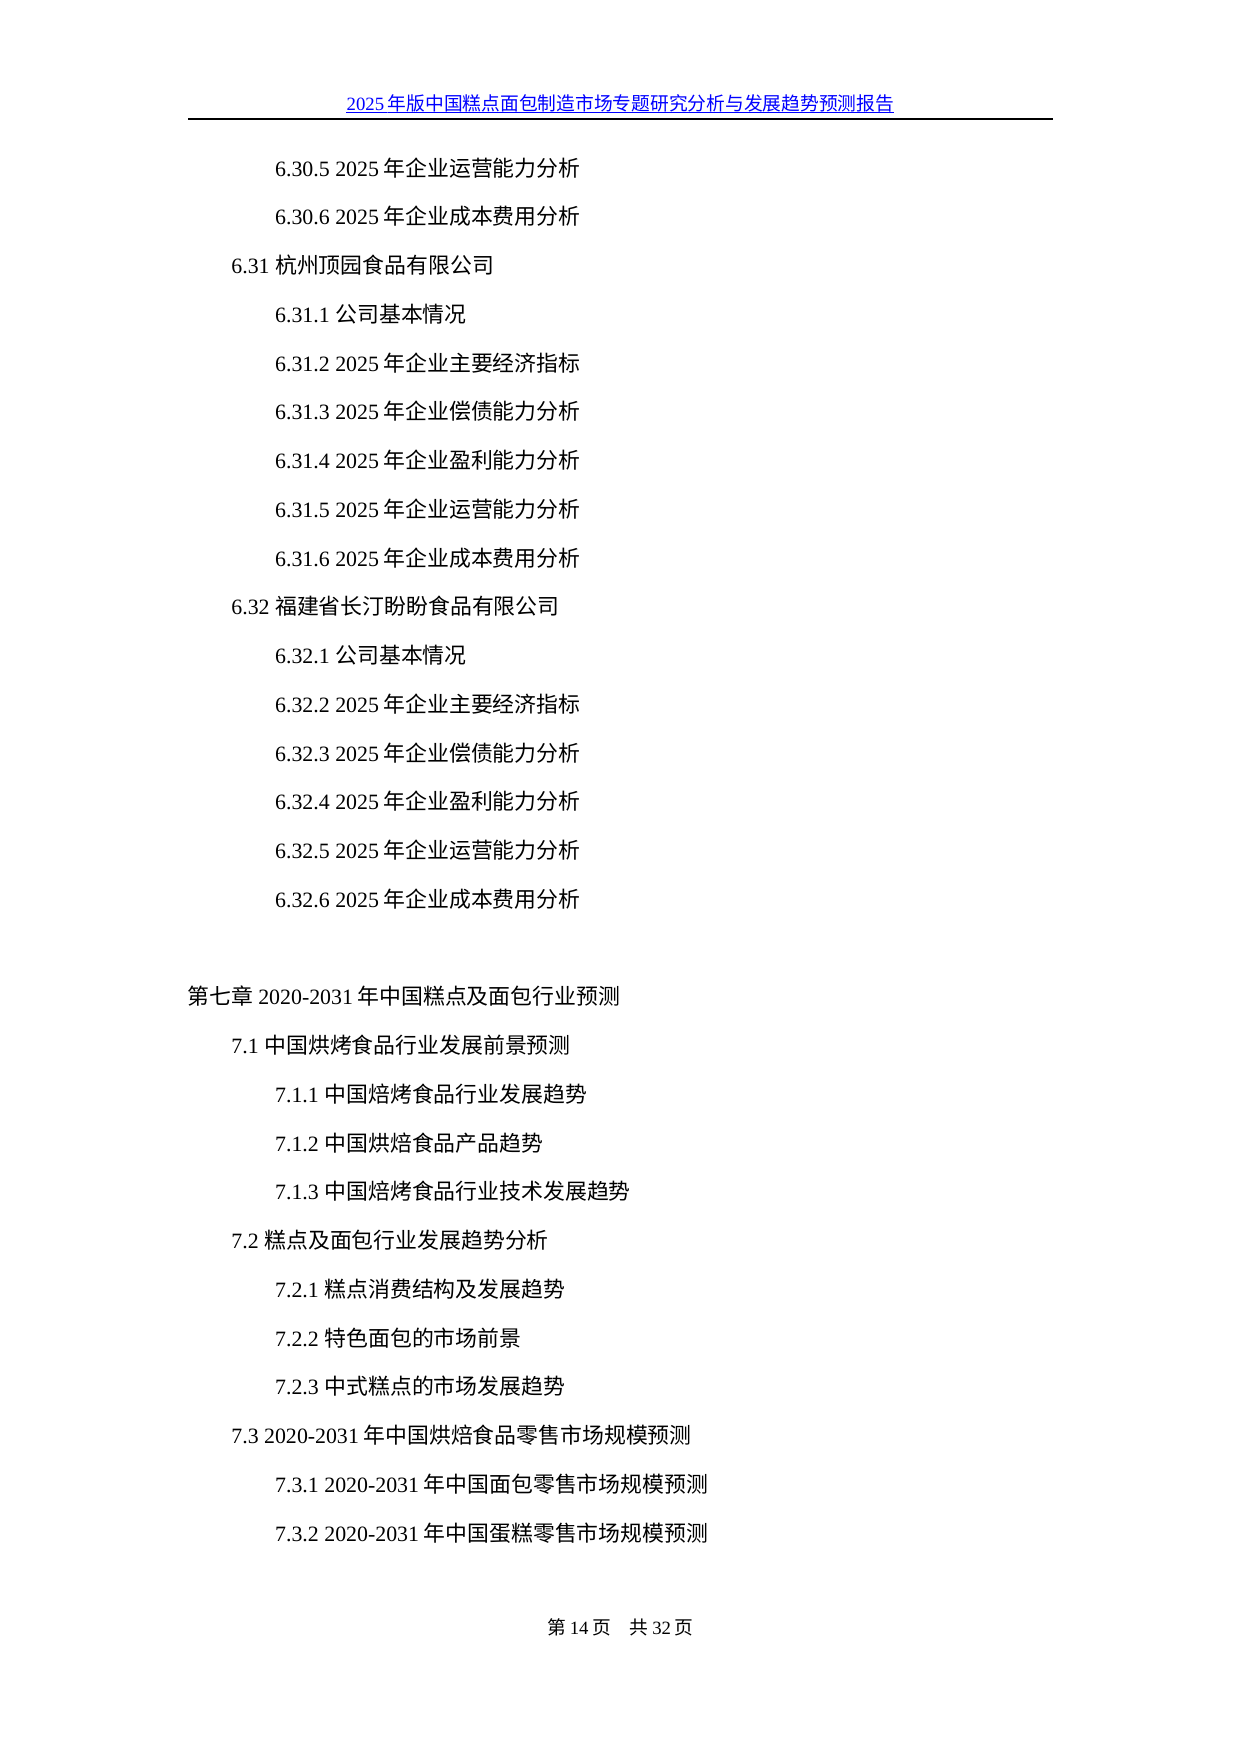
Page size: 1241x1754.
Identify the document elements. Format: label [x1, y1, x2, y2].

text [187, 150, 1053, 1548]
